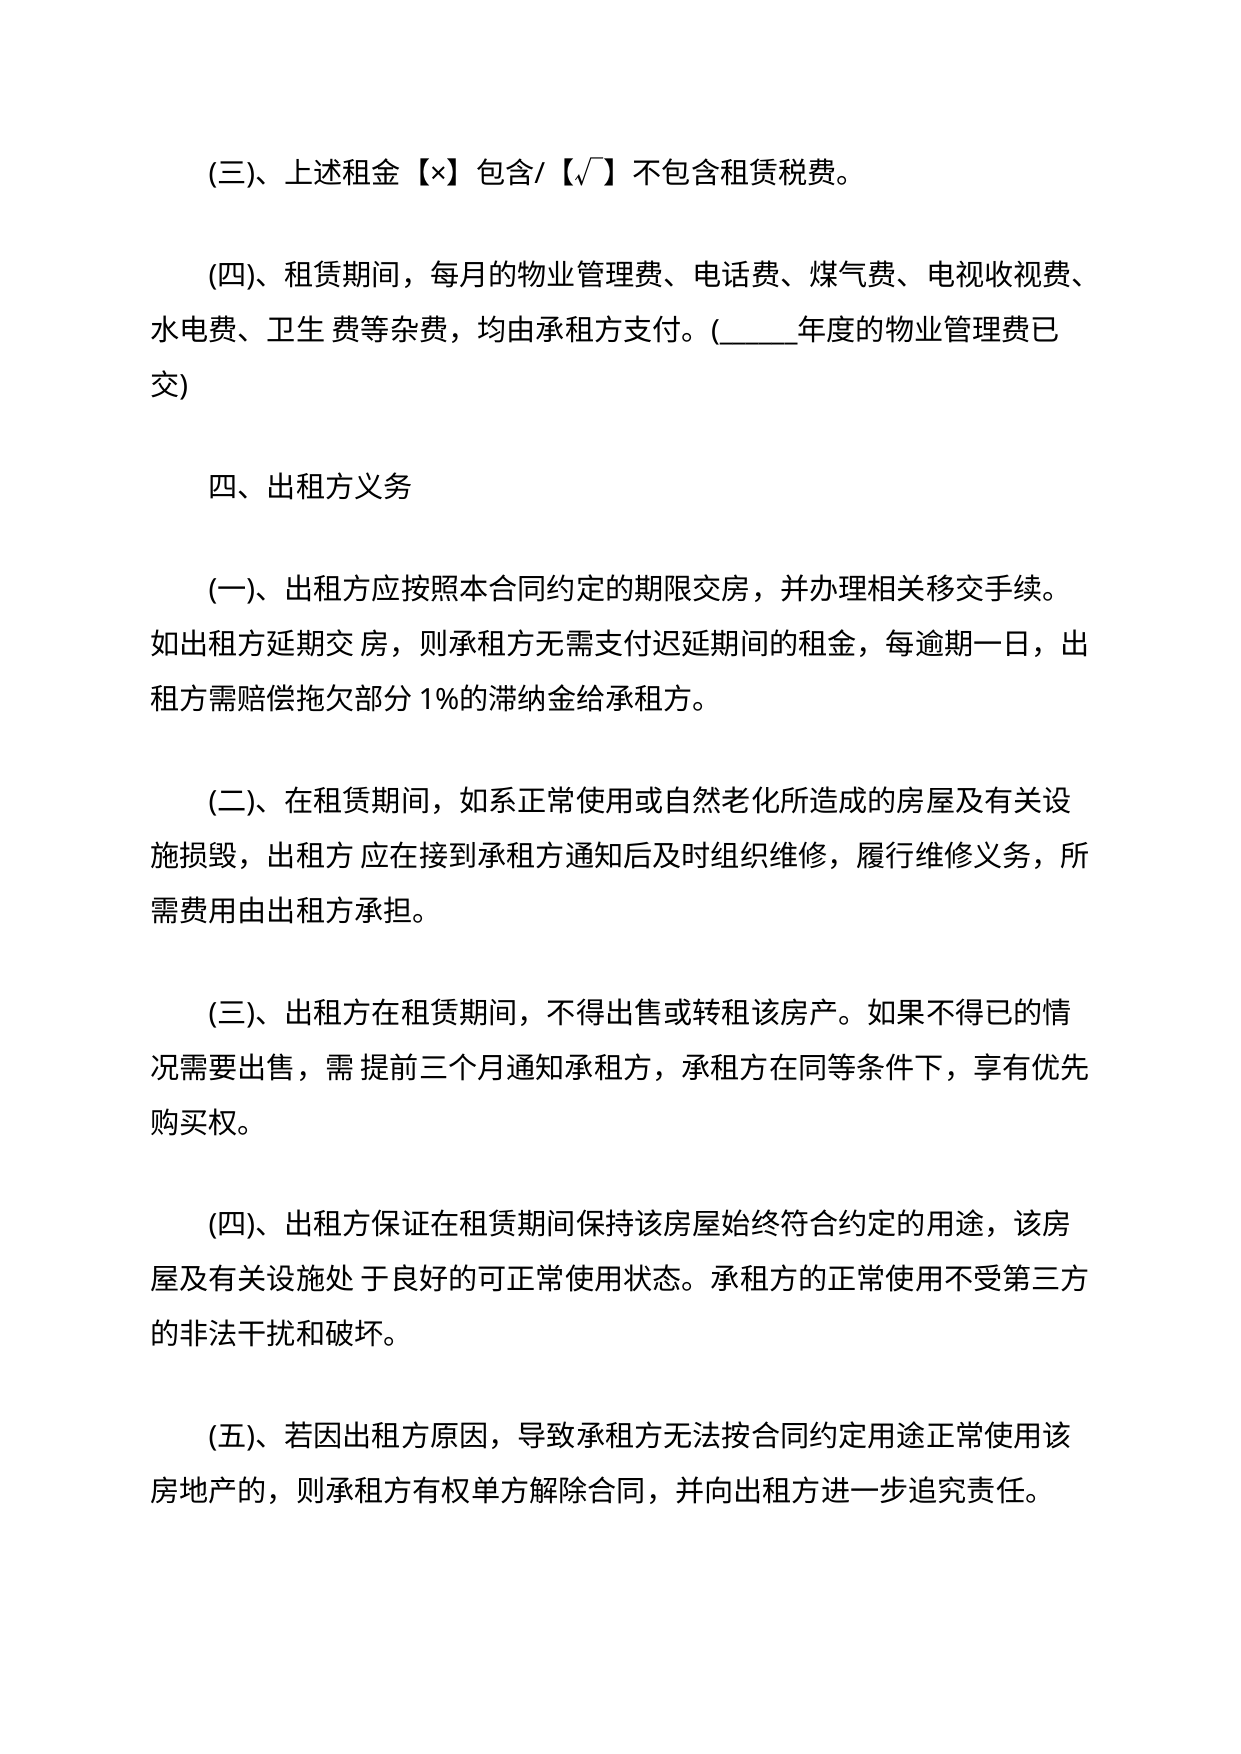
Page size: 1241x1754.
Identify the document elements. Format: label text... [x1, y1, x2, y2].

text (五)、若因出租方原因，导致承租方无法按合同约定用途正常使用该房地产的，则承租方有权单方解除合同，并向出租方进一步追究责任。 [150, 1413, 1090, 1510]
text (四)、出租方保证在租赁期间保持该房屋始终符合约定的用途，该房屋及有关设施处 于良好的可正常使用状态。承租方的正常使用不受第三方的非法干扰和破坏。 [150, 1201, 1090, 1353]
text (四)、租赁期间，每月的物业管理费、电话费、煤气费、电视收视费、水电费、卫生 费等杂费，均由承租方支付。(______年度的物业管理费已交) [150, 252, 1090, 404]
text (三)、出租方在租赁期间，不得出售或转租该房产。如果不得已的情况需要出售，需 提前三个月通知承租方，承租方在同等条件下，享有优先购买权。 [150, 989, 1090, 1141]
text 四、出租方义务 [150, 464, 1090, 506]
text (二)、在租赁期间，如系正常使用或自然老化所造成的房屋及有关设施损毁，出租方 应在接到承租方通知后及时组织维修，履行维修义务，所需费用由出租方承担。 [150, 778, 1090, 930]
text (三)、上述租金【×】包含/【√】不包含租赁税费。 [150, 150, 1090, 192]
text (一)、出租方应按照本合同约定的期限交房，并办理相关移交手续。如出租方延期交 房，则承租方无需支付迟延期间的租金，每逾期一日，出租方需赔偿拖欠部分1%的滞纳金给承租方。 [150, 566, 1090, 718]
